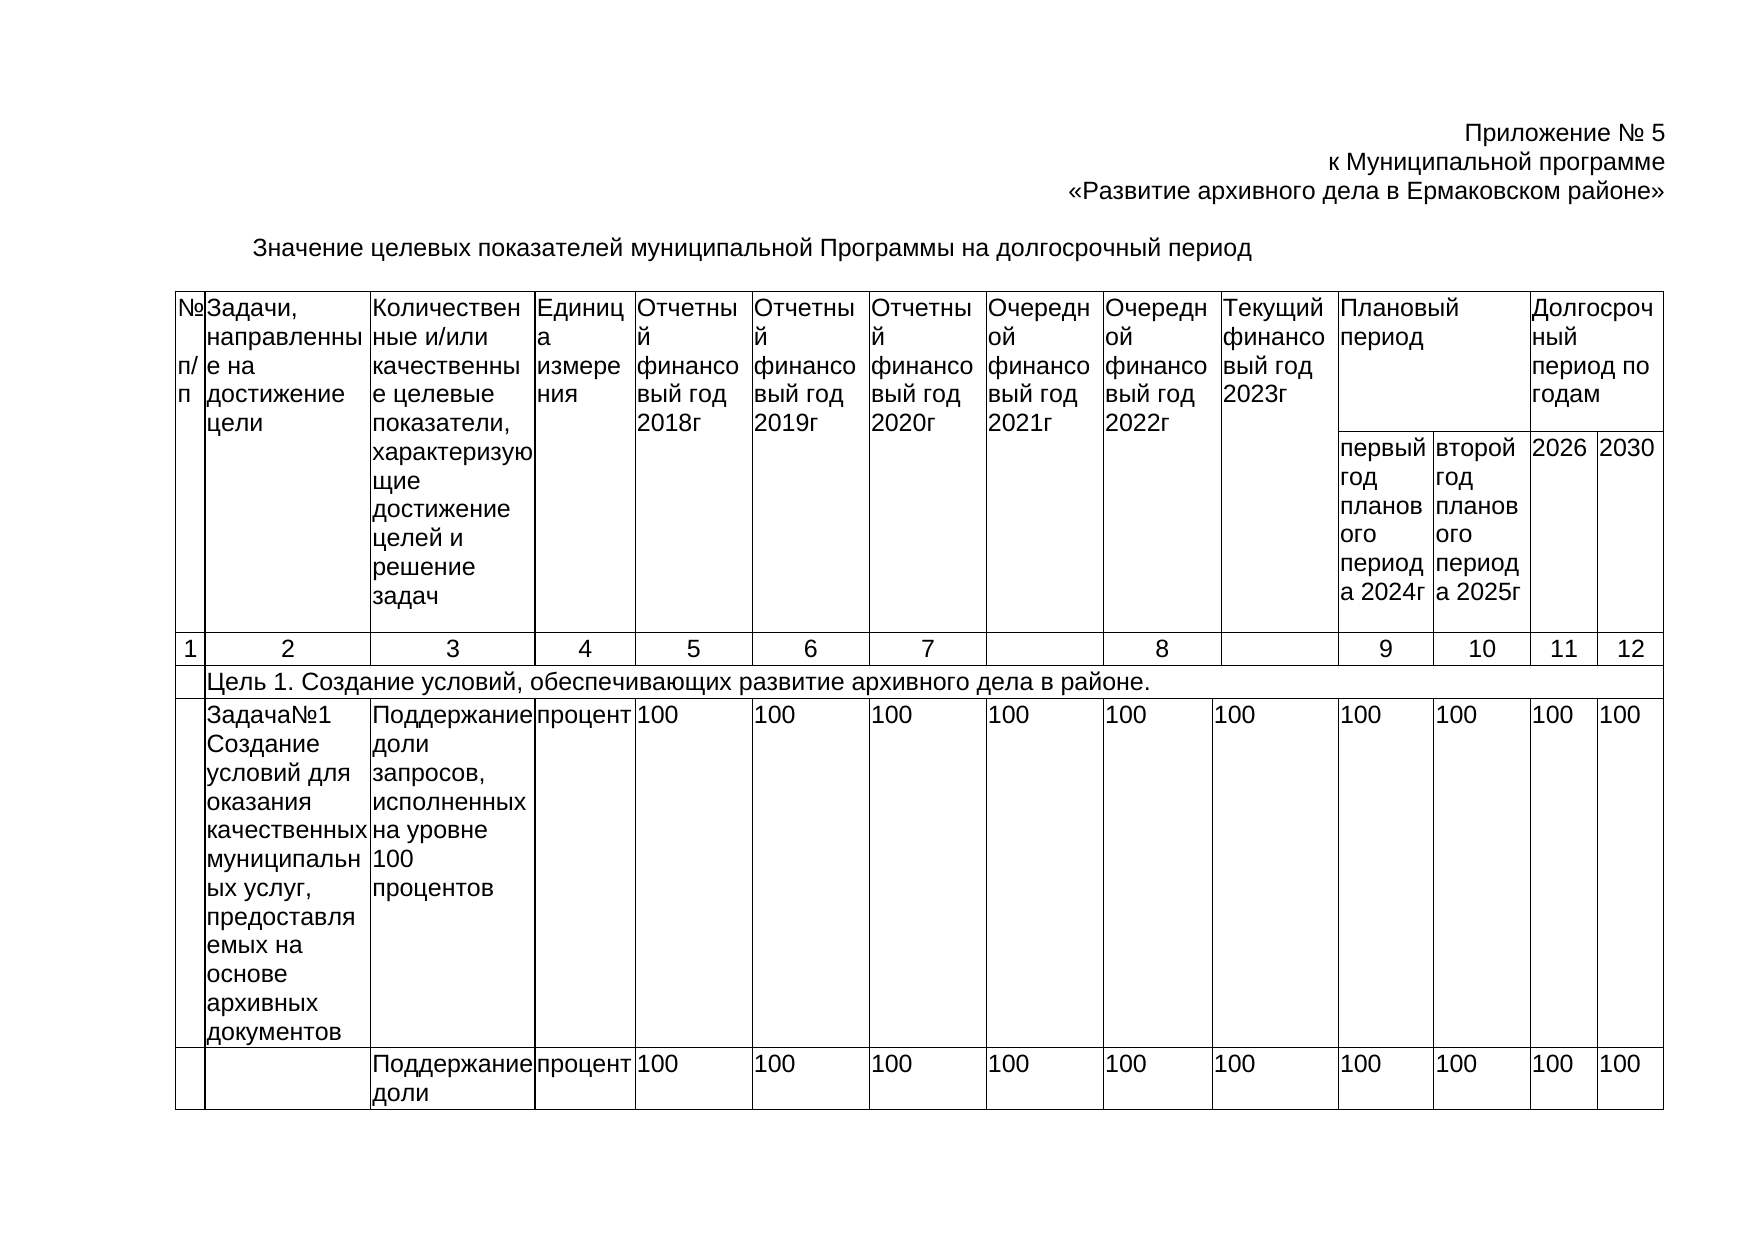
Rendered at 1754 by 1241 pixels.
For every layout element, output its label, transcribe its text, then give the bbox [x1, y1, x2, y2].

table_cell 100 [870, 1048, 986, 1108]
text «Развитие архивного дела в Ермаковском районе» [177, 176, 1665, 204]
text Значение целевых показателей муниципальной Программы на долгосрочный период [177, 233, 1665, 262]
table_cell 2026 [1531, 432, 1597, 632]
table_cell [176, 1048, 204, 1108]
table_cell [206, 1048, 370, 1108]
table_cell 100 [1531, 1048, 1597, 1108]
table_cell [987, 633, 1103, 665]
table_cell 6 [753, 633, 869, 665]
table_cell 100 [636, 1048, 752, 1108]
table_cell 100 [987, 699, 1103, 1047]
table_cell [1222, 633, 1338, 665]
table_cell 100 [1434, 699, 1530, 1047]
table_cell 100 [987, 1048, 1103, 1108]
table_cell [176, 699, 204, 1047]
table_cell 100 [1339, 699, 1433, 1047]
table_header Текущий финансовый год 2023г [1222, 292, 1338, 632]
table_cell 100 [1213, 699, 1338, 1047]
table_cell 7 [870, 633, 986, 665]
table_cell Цель 1. Создание условий, обеспечивающих развитие архивного дела в районе. [206, 666, 1663, 698]
table_cell [176, 666, 204, 698]
table_cell 100 [1598, 1048, 1663, 1108]
table_cell 8 [1104, 633, 1221, 665]
table_cell 100 [1434, 1048, 1530, 1108]
table_cell 12 [1598, 633, 1663, 665]
table_header Отчетный финансовый год 2018г [636, 292, 752, 632]
table_cell 100 [636, 699, 752, 1047]
table_cell первый год планового периода 2024г [1339, 432, 1433, 632]
table_header Количественные и/или качественные целевые показатели, характеризующие достижение целей и решение задач [371, 292, 534, 632]
text Приложение № 5 [177, 118, 1665, 147]
table_cell 100 [1104, 1048, 1212, 1108]
table_cell 100 [753, 699, 869, 1047]
table_header № п/п [176, 292, 204, 632]
table_header Очередной финансовый год 2021г [987, 292, 1103, 632]
table_header Плановый период [1339, 292, 1530, 431]
table_cell 100 [1531, 699, 1597, 1047]
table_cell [371, 1048, 534, 1108]
table_cell 100 [1598, 699, 1663, 1047]
table_header Задачи, направленные на достижение цели [206, 292, 370, 632]
table_cell 11 [1531, 633, 1597, 665]
table_cell 5 [636, 633, 752, 665]
table_cell Задача№1 Создание условий для оказания качественных муниципальных услуг, предоставляемых на основе архивных документов [206, 699, 370, 1047]
table_cell 2 [206, 633, 370, 665]
table_cell 100 [870, 699, 986, 1047]
table_cell 9 [1339, 633, 1433, 665]
table_header Отчетный финансовый год 2020г [870, 292, 986, 632]
table_cell 1 [176, 633, 204, 665]
table_header Долгосрочный период по годам [1531, 292, 1663, 431]
table_cell процент [536, 699, 635, 1047]
table_header Отчетный финансовый год 2019г [753, 292, 869, 632]
text к Муниципальной программе [177, 147, 1665, 176]
table_cell второй год планового периода 2025г [1434, 432, 1530, 632]
table_cell 100 [1104, 699, 1212, 1047]
table_cell 10 [1434, 633, 1530, 665]
table_cell 100 [1339, 1048, 1433, 1108]
table_cell 100 [753, 1048, 869, 1108]
table_header Очередной финансовый год 2022г [1104, 292, 1221, 632]
table_cell 2030 [1598, 432, 1663, 632]
table_cell Поддержание доли запросов, исполненных на уровне 100 процентов [371, 699, 534, 1047]
table_header Единица измерения [536, 292, 635, 632]
table_cell 3 [371, 633, 534, 665]
table_cell процент [536, 1048, 635, 1108]
table_cell 100 [1213, 1048, 1338, 1108]
table_cell 4 [536, 633, 635, 665]
